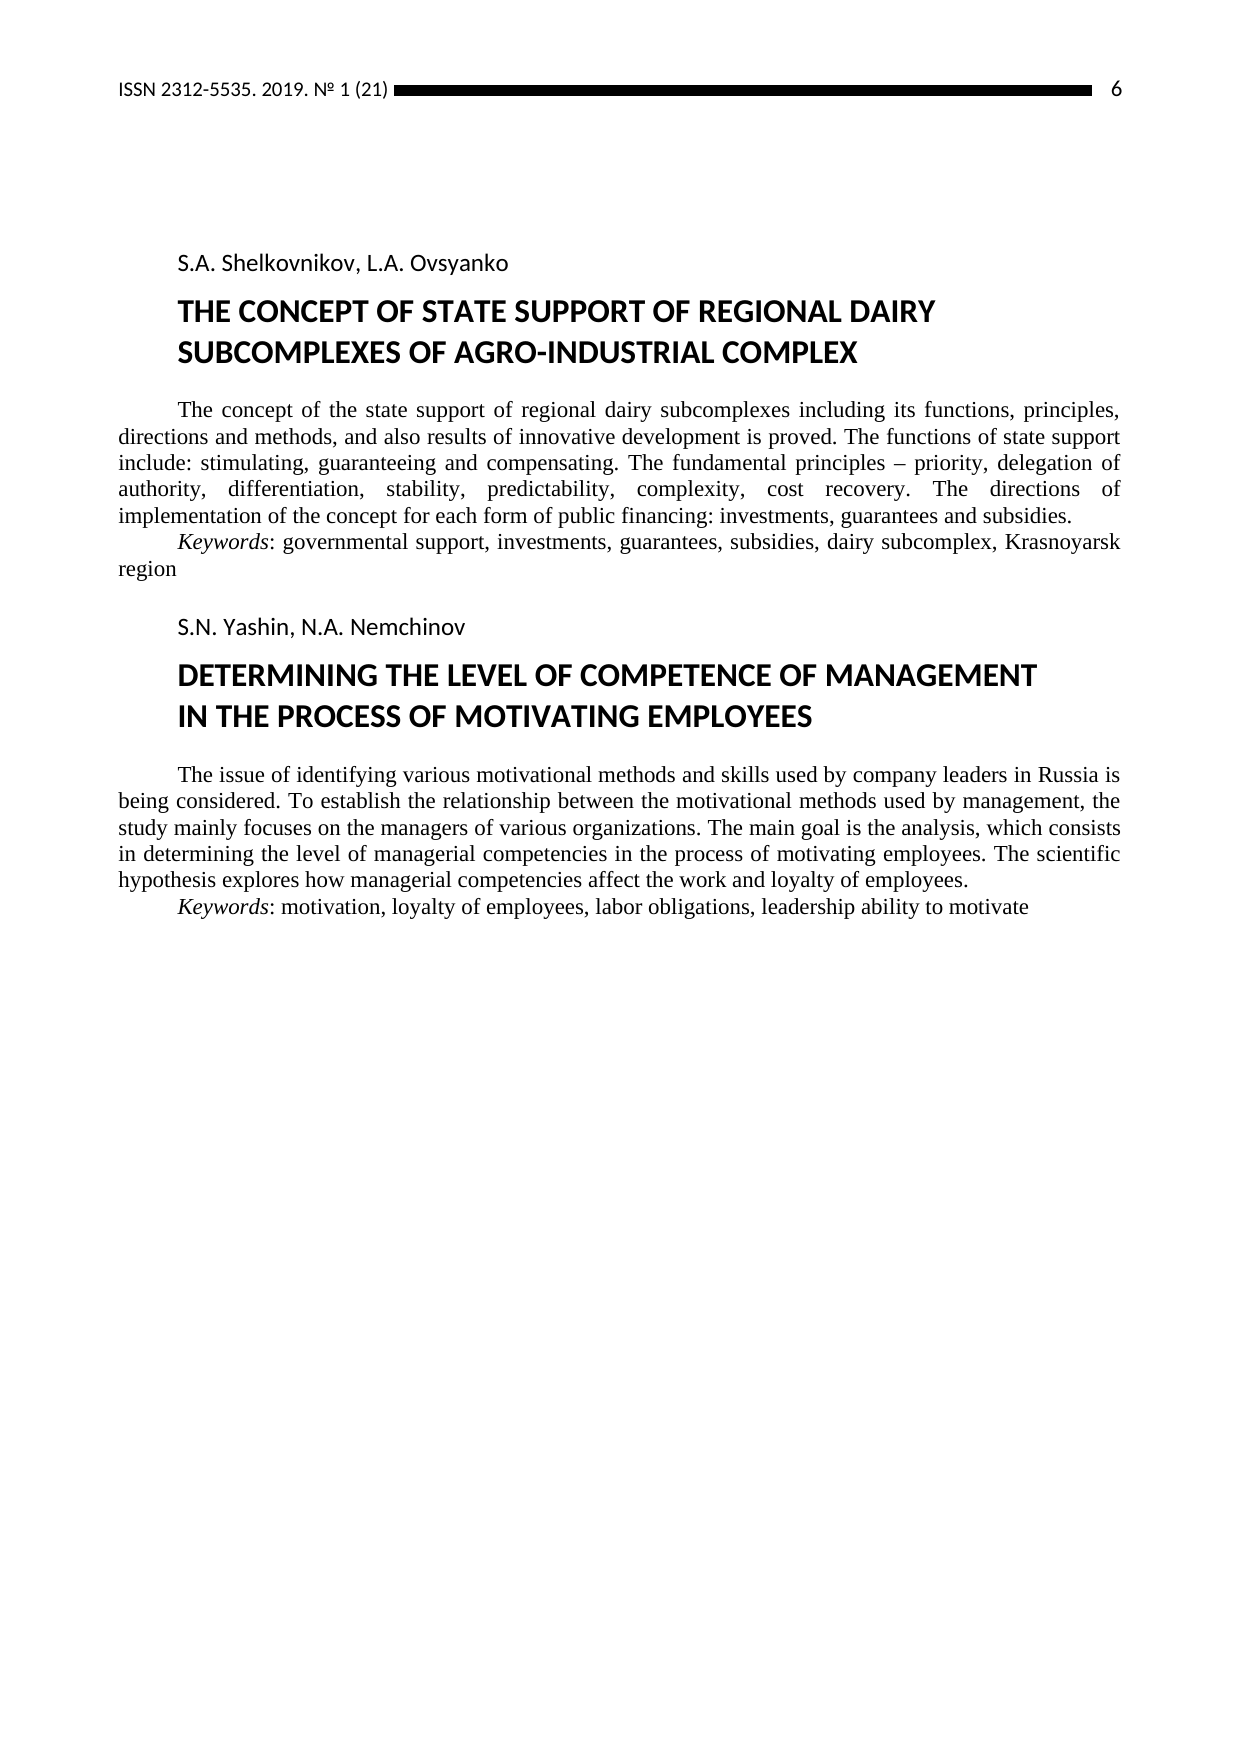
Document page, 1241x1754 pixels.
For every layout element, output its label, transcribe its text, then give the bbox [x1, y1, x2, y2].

text The concept of the state support of regional dairy subcomplexes including its functions, principles, directions and methods, and also results of innovative development is proved. The functions of state support include: stimulating, guaranteeing and compensating. The fundamental principles – priority, delegation of authority, differentiation, stability, predictability, complexity, cost recovery. The directions of implementation of the concept for each form of public financing: investments, guarantees and subsidies. [118, 396, 1122, 528]
text S.A. Shelkovnikov, L.A. Ovsyanko [118, 247, 1122, 277]
text The issue of identifying various motivational methods and skills used by company leaders in Russia is being considered. To establish the relationship between the motivational methods used by management, the study mainly focuses on the managers of various organizations. The main goal is the analysis, which consists in determining the level of managerial competencies in the process of motivating employees. The scientific hypothesis explores how managerial competencies affect the work and loyalty of employees. [118, 761, 1122, 893]
text Keywords: motivation, loyalty of employees, labor obligations, leadership ability to motivate [118, 893, 1122, 919]
text DETERMINING THE LEVEL OF COMPETENCE OF MANAGEMENT IN THE PROCESS OF MOTIVATING EMPLOYEES [177, 654, 1122, 736]
text S.N. Yashin, N.A. Nemchinov [118, 611, 1122, 642]
text Keywords: governmental support, investments, guarantees, subsidies, dairy subcomplex, Krasnoyarsk region [118, 528, 1122, 581]
text THE CONCEPT OF STATE SUPPORT OF REGIONAL DAIRY SUBCOMPLEXES OF AGRO-INDUSTRIAL COMPLEX [177, 290, 1122, 371]
